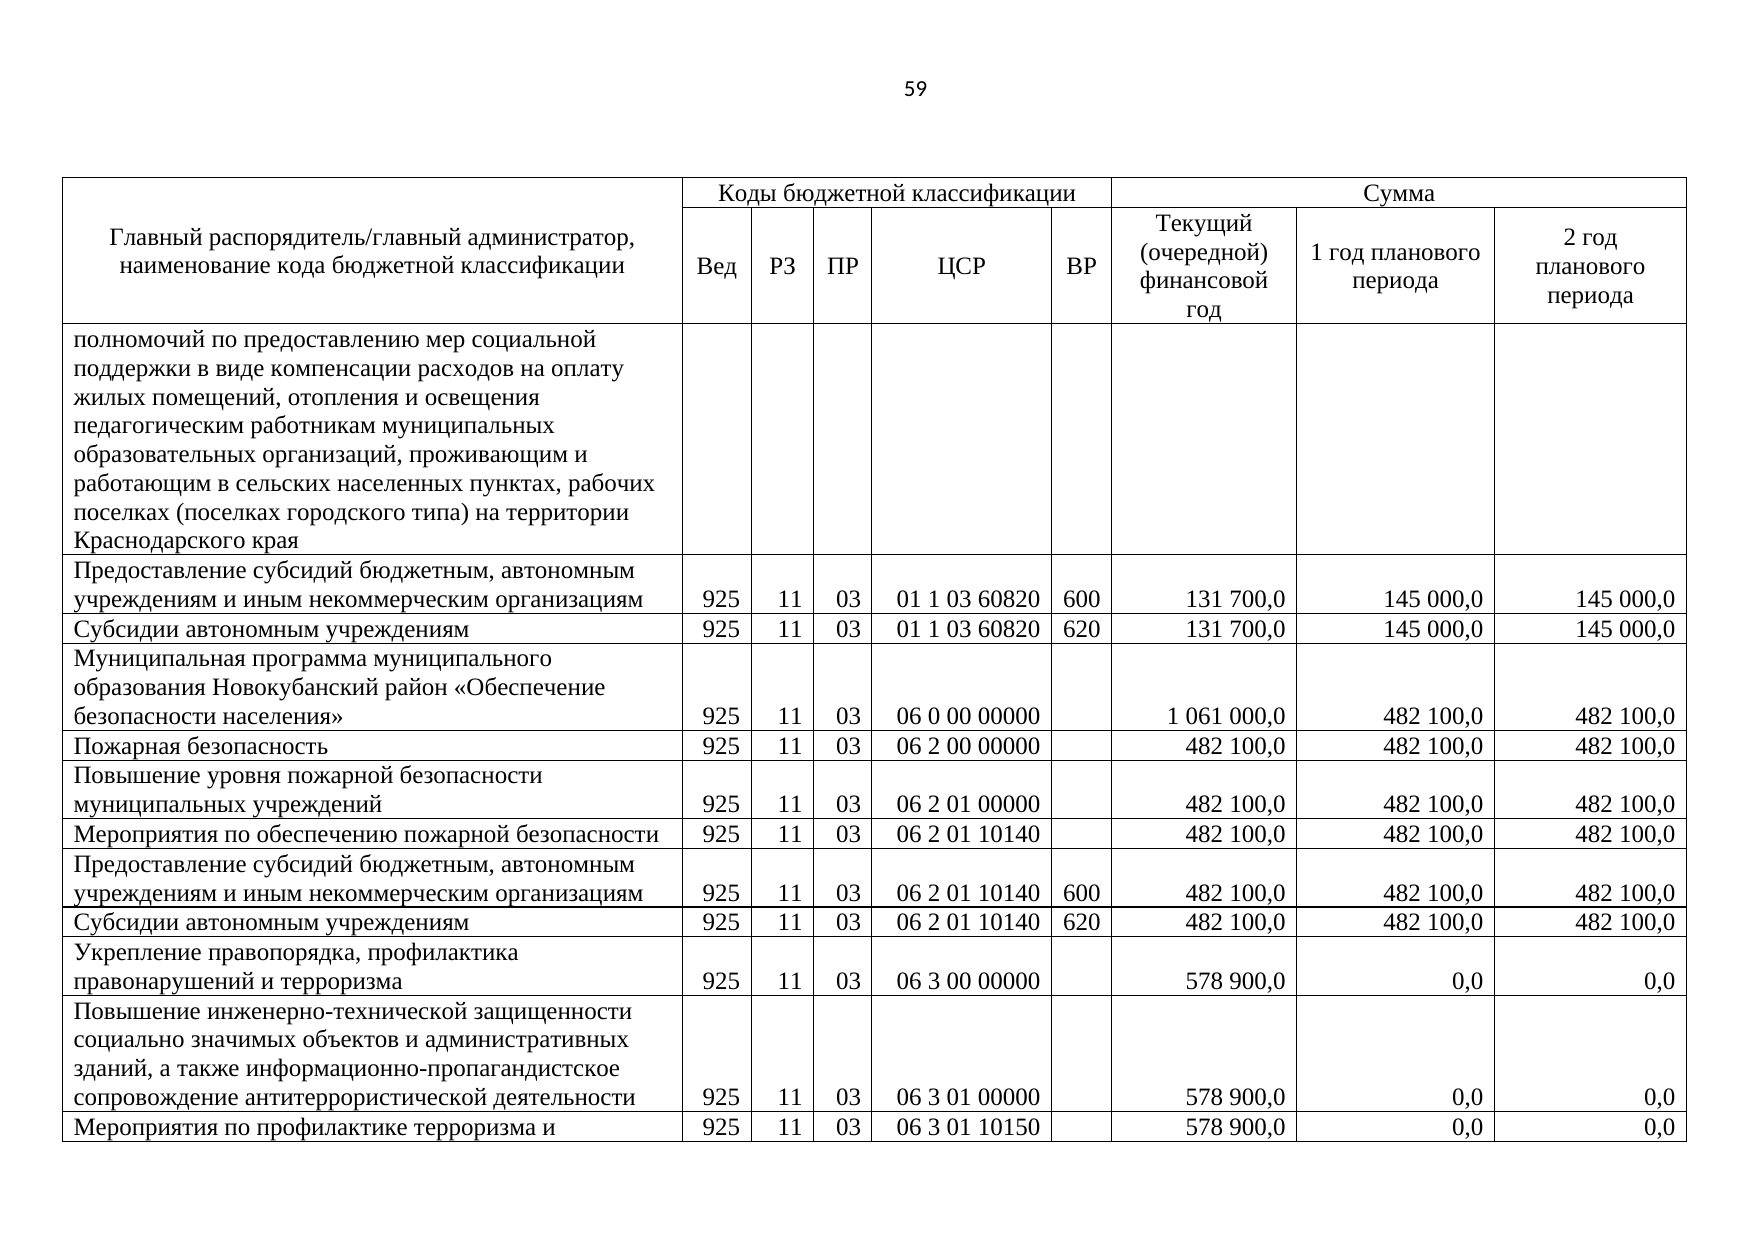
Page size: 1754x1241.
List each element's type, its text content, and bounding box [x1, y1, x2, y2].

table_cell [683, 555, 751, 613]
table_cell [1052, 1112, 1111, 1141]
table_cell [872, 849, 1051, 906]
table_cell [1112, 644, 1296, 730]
table_header Сумма [1112, 178, 1686, 207]
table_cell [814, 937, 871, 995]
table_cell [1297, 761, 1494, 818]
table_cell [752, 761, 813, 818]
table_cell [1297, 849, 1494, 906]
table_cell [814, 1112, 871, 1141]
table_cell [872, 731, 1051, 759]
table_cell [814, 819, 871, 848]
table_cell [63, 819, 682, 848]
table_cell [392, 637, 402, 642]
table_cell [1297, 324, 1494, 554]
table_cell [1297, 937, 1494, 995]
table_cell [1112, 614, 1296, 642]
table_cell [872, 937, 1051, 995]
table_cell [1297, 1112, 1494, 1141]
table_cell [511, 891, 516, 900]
table_cell ПР [814, 208, 871, 323]
table_cell ЦСР [872, 208, 1051, 323]
table_cell 1 год планового периода [1297, 208, 1494, 323]
table_cell Текущий (очередной) финансовой год [1112, 208, 1296, 323]
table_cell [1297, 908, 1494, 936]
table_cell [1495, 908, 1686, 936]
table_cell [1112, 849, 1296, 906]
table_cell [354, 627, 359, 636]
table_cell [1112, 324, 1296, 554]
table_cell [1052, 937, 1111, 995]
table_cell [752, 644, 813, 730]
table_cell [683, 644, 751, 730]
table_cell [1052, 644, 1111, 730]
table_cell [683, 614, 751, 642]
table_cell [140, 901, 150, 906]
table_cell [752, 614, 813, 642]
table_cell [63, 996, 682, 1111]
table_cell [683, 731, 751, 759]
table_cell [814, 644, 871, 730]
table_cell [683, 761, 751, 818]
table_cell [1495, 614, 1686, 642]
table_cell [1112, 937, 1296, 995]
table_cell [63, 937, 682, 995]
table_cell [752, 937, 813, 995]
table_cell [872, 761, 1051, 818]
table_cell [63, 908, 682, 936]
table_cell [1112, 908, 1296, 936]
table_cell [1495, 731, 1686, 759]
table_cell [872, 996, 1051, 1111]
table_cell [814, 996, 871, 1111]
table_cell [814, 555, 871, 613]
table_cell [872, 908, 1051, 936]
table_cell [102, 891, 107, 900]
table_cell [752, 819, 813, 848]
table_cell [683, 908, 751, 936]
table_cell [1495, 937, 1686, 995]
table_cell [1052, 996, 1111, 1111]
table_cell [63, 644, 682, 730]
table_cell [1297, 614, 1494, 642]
table_cell РЗ [752, 208, 813, 323]
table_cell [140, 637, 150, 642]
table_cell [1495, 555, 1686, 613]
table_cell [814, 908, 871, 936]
table_header Коды бюджетной классификации [683, 178, 1111, 207]
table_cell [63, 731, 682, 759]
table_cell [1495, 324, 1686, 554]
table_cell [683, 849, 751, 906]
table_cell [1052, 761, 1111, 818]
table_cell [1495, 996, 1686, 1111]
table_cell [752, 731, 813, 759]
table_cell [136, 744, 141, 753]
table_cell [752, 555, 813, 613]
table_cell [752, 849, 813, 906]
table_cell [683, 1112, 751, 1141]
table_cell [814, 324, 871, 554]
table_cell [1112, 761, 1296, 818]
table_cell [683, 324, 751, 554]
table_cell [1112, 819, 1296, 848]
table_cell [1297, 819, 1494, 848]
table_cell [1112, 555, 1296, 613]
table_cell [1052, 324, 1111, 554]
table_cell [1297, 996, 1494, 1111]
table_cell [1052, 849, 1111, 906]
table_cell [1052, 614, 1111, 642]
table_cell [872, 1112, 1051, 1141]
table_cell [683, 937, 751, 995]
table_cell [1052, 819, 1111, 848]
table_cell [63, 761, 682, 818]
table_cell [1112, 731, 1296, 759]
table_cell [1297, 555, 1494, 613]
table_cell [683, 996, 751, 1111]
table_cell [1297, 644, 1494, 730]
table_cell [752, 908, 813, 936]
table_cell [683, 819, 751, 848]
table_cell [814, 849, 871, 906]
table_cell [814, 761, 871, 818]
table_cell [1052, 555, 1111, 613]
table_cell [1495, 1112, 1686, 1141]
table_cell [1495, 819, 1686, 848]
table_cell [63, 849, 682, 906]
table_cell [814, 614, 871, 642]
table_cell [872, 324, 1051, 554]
table_cell ВР [1052, 208, 1111, 323]
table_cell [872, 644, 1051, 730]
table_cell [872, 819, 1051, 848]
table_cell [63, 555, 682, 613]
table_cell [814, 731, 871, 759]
table_header Главный распорядитель/главный администратор, наименование кода бюджетной классификации [63, 178, 682, 323]
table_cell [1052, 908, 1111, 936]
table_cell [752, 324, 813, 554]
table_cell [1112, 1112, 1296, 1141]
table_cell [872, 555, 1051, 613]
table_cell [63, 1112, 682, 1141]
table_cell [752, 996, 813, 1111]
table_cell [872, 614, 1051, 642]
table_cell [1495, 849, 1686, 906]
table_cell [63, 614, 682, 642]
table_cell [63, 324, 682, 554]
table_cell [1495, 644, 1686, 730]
table_cell 2 год планового периода [1495, 208, 1686, 323]
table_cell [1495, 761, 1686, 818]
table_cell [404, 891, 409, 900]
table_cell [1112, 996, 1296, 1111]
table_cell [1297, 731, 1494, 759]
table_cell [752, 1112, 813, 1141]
table_cell Вед [683, 208, 751, 323]
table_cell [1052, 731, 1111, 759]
